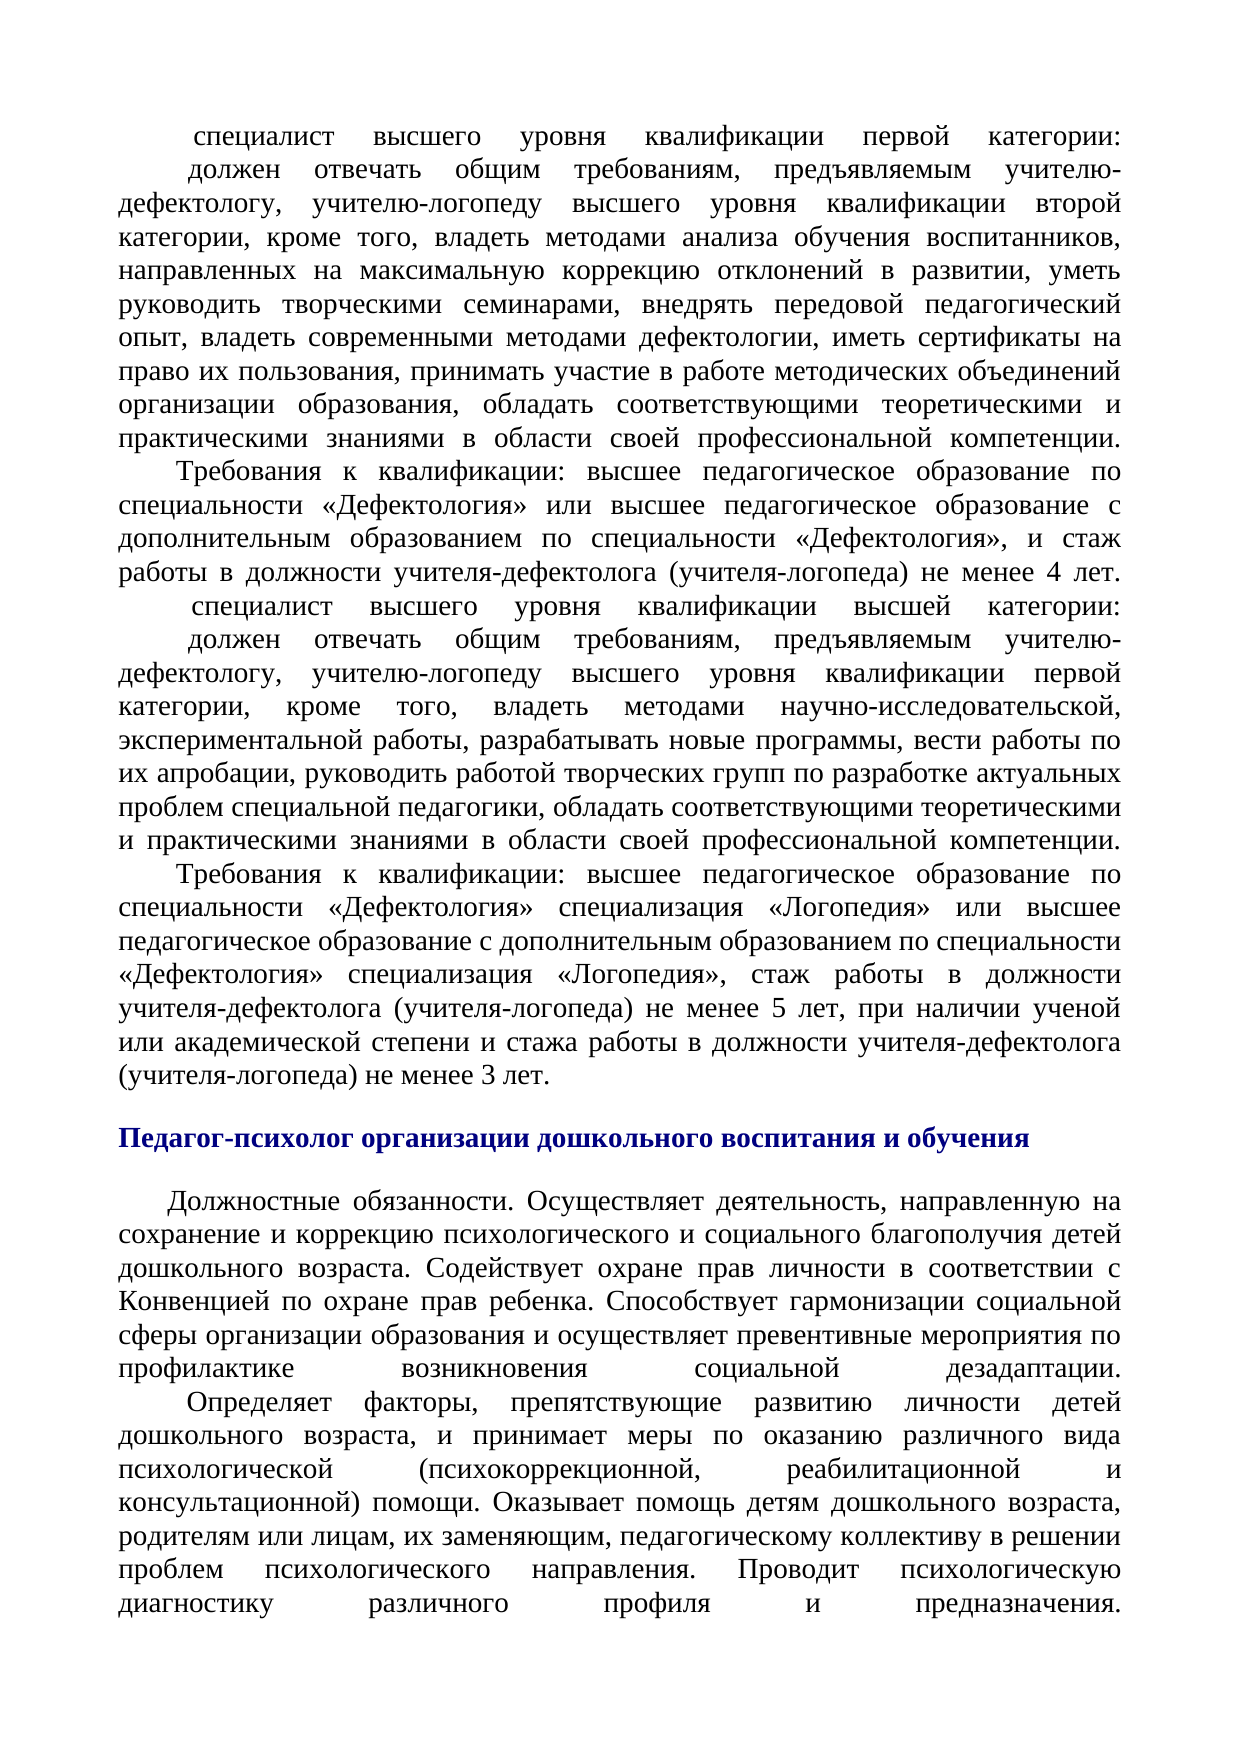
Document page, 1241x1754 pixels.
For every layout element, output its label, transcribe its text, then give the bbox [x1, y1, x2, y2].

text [118, 1183, 1122, 1619]
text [118, 118, 1122, 1091]
text Педагог-психолог организации дошкольного воспитания и обучения [118, 1120, 1122, 1153]
